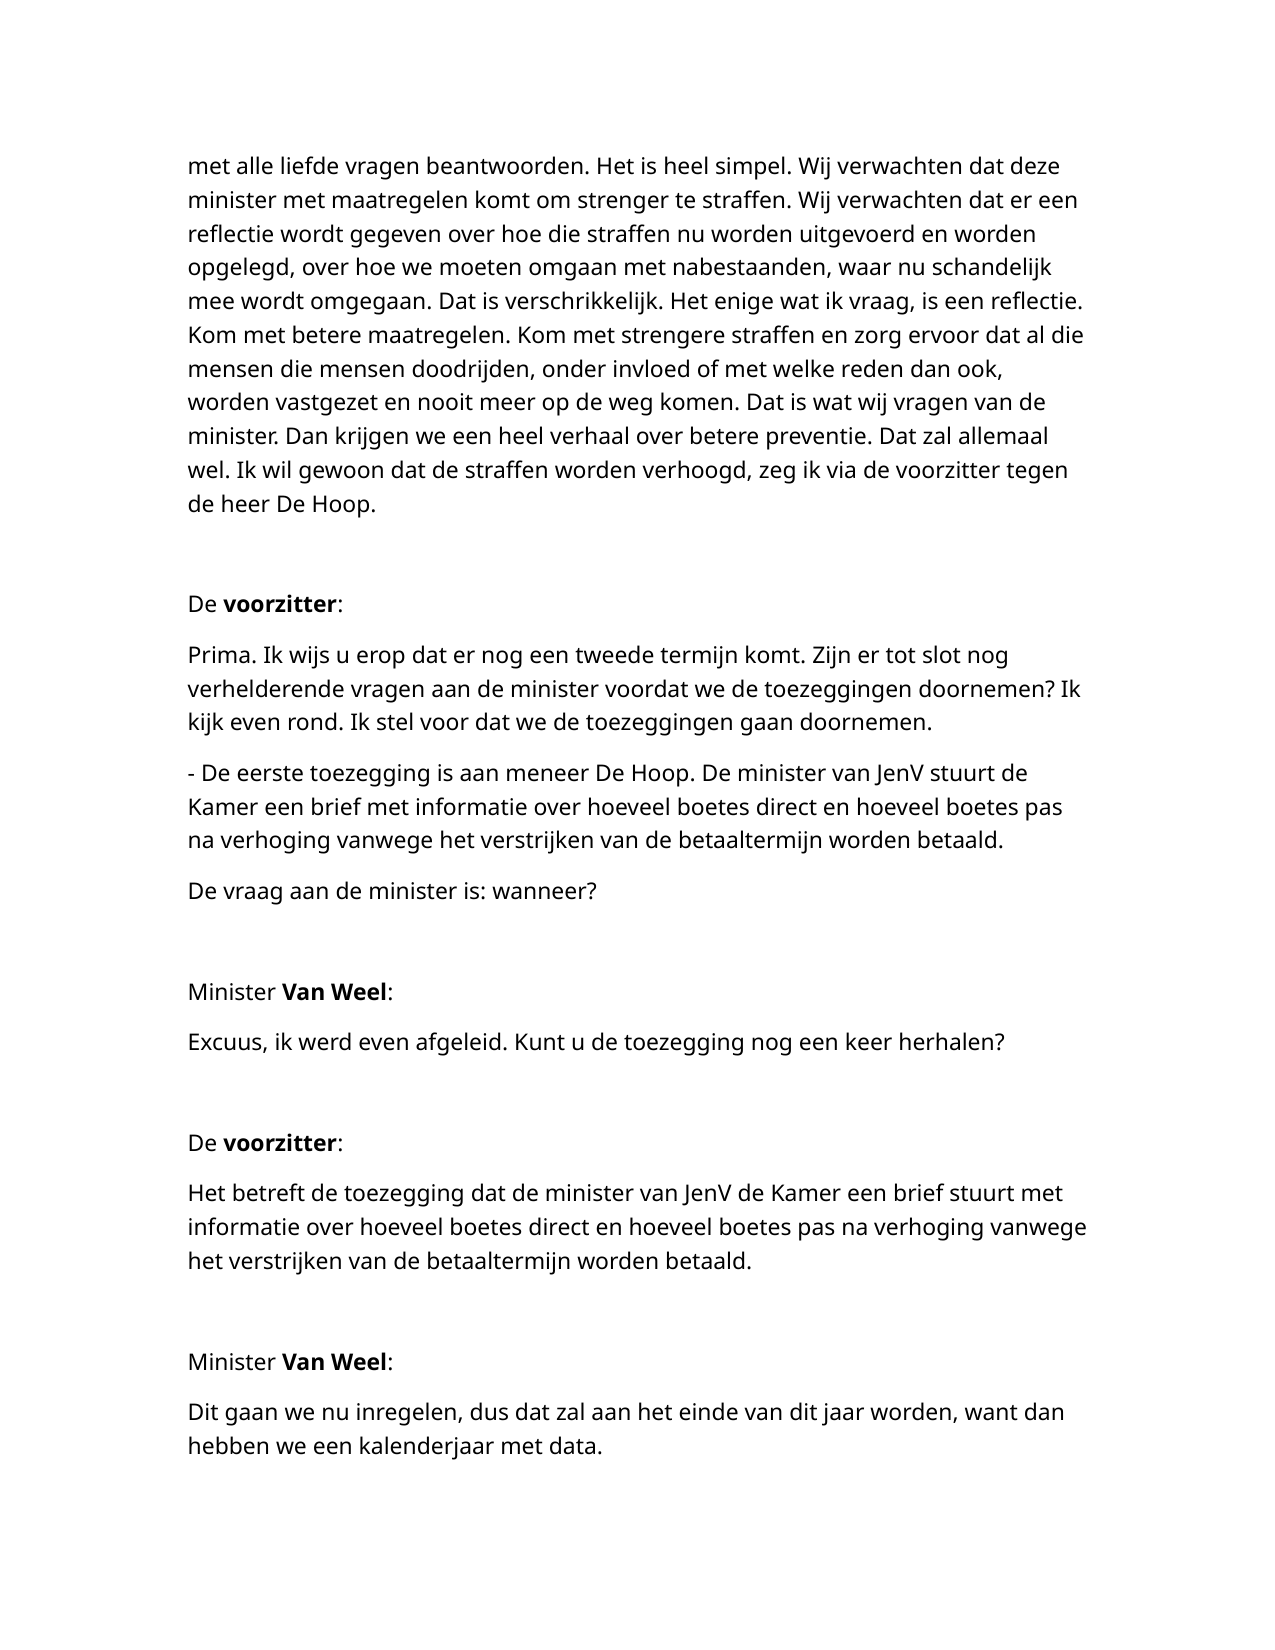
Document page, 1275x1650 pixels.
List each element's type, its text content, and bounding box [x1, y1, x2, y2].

text De voorzitter: [187, 588, 1087, 619]
text De voorzitter: [187, 1127, 1087, 1158]
text De vraag aan de minister is: wanneer? [187, 874, 1087, 906]
text Het betreft de toezegging dat de minister van JenV de Kamer een brief stuurt met informatie over hoeveel boetes direct en hoeveel boetes pas na verhoging vanwege het verstrijken van de betaaltermijn worden betaald. [187, 1177, 1087, 1276]
text Dit gaan we nu inregelen, dus dat zal aan het einde van dit jaar worden, want dan hebben we een kalenderjaar met data. [187, 1396, 1087, 1461]
text Prima. Ik wijs u erop dat er nog een tweede termijn komt. Zijn er tot slot nog verhelderende vragen aan de minister voordat we de toezeggingen doornemen? Ik kijk even rond. Ik stel voor dat we de toezeggingen gaan doornemen. [187, 639, 1087, 737]
text - De eerste toezegging is aan meneer De Hoop. De minister van JenV stuurt de Kamer een brief met informatie over hoeveel boetes direct en hoeveel boetes pas na verhoging vanwege het verstrijken van de betaaltermijn worden betaald. [187, 757, 1087, 855]
text Minister Van Weel: [187, 975, 1087, 1007]
text Minister Van Weel: [187, 1345, 1087, 1377]
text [187, 150, 1087, 519]
text Excuus, ik werd even afgeleid. Kunt u de toezegging nog een keer herhalen? [187, 1026, 1087, 1057]
